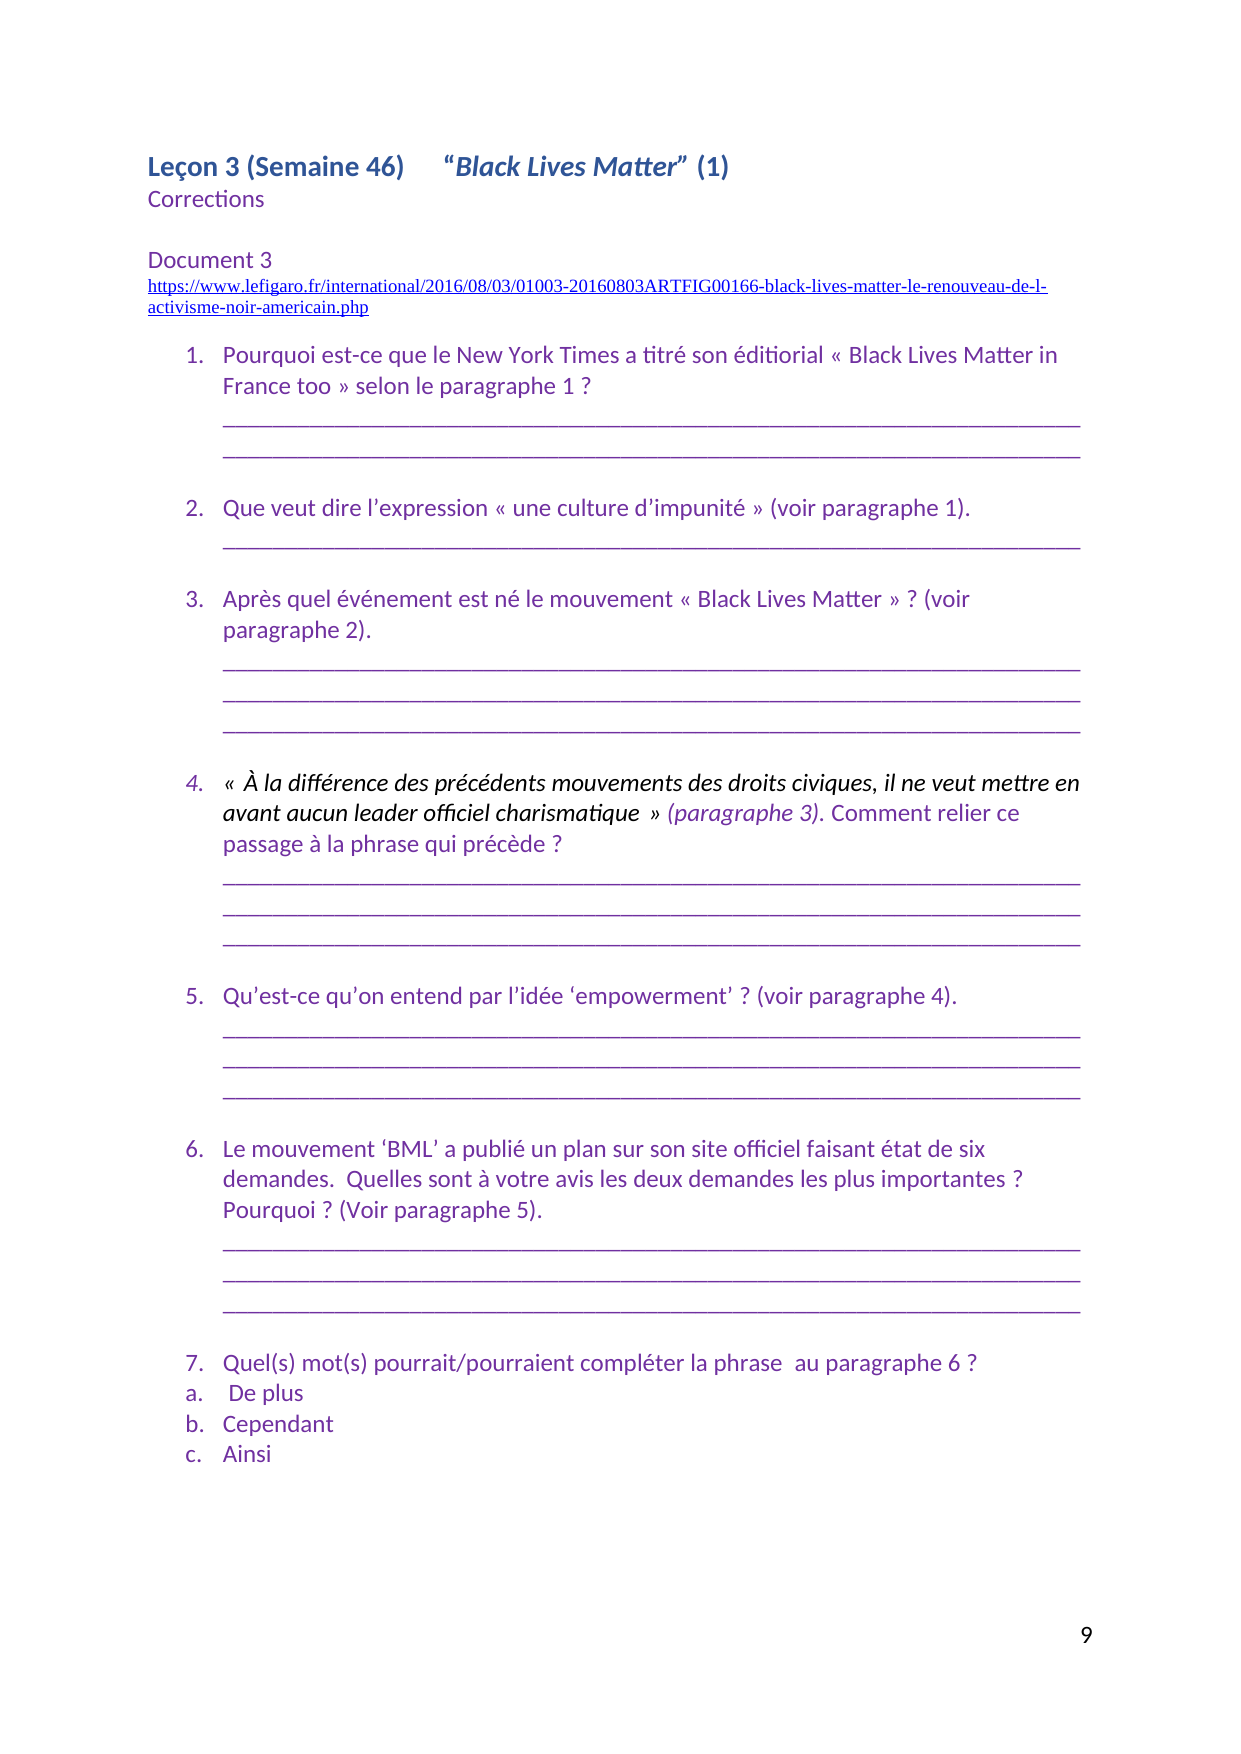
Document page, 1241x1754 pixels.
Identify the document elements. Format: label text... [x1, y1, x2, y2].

text Corrections [148, 183, 1093, 214]
list Qu’est-ce qu’on entend par l’idée ‘empowerment’ ? (voir paragraphe 4). [185, 980, 1093, 1011]
list Ainsi [185, 1438, 1093, 1469]
list De plus [185, 1377, 1093, 1408]
list Le mouvement ‘BML’ a publié un plan sur son site officiel faisant état de six demandes. Quelles sont à votre avis les deux demandes les plus importantes ? Pourquoi ? (Voir paragraphe 5). [185, 1133, 1093, 1224]
list Cependant [185, 1408, 1093, 1438]
list « À la différence des précédents mouvements des droits civiques, il ne veut mettre en avant aucun leader officiel charismatique » (paragraphe 3). Comment relier ce passage à la phrase qui précède ? [185, 767, 1093, 858]
list _______________________________________________________________________________________________________________________________________________________________________________________________________________ [223, 645, 1093, 736]
text https://www.lefigaro.fr/international/2016/08/03/01003-20160803ARTFIG00166-black-lives-matter-le-renouveau-de-l-activisme-noir-americain.php [148, 275, 1093, 318]
list Que veut dire l’expression « une culture d’impunité » (voir paragraphe 1). [185, 492, 1093, 523]
list _____________________________________________________________________ [223, 523, 1093, 553]
list Pourquoi est-ce que le New York Times a titré son éditiorial « Black Lives Matter in France too » selon le paragraphe 1 ? [185, 339, 1093, 401]
list __________________________________________________________________________________________________________________________________________ [223, 401, 1093, 462]
list _______________________________________________________________________________________________________________________________________________________________________________________________________________ [223, 858, 1093, 950]
list _______________________________________________________________________________________________________________________________________________________________________________________________________________ [223, 1224, 1093, 1316]
text Leçon 3 (Semaine 46) “Black Lives Matter” (1) [148, 148, 1093, 183]
list Après quel événement est né le mouvement « Black Lives Matter » ? (voir paragraphe 2). [185, 584, 1093, 645]
list Quel(s) mot(s) pourrait/pourraient compléter la phrase au paragraphe 6 ? [185, 1347, 1093, 1377]
list _______________________________________________________________________________________________________________________________________________________________________________________________________________ [223, 1011, 1093, 1102]
text Document 3 [148, 244, 1093, 275]
